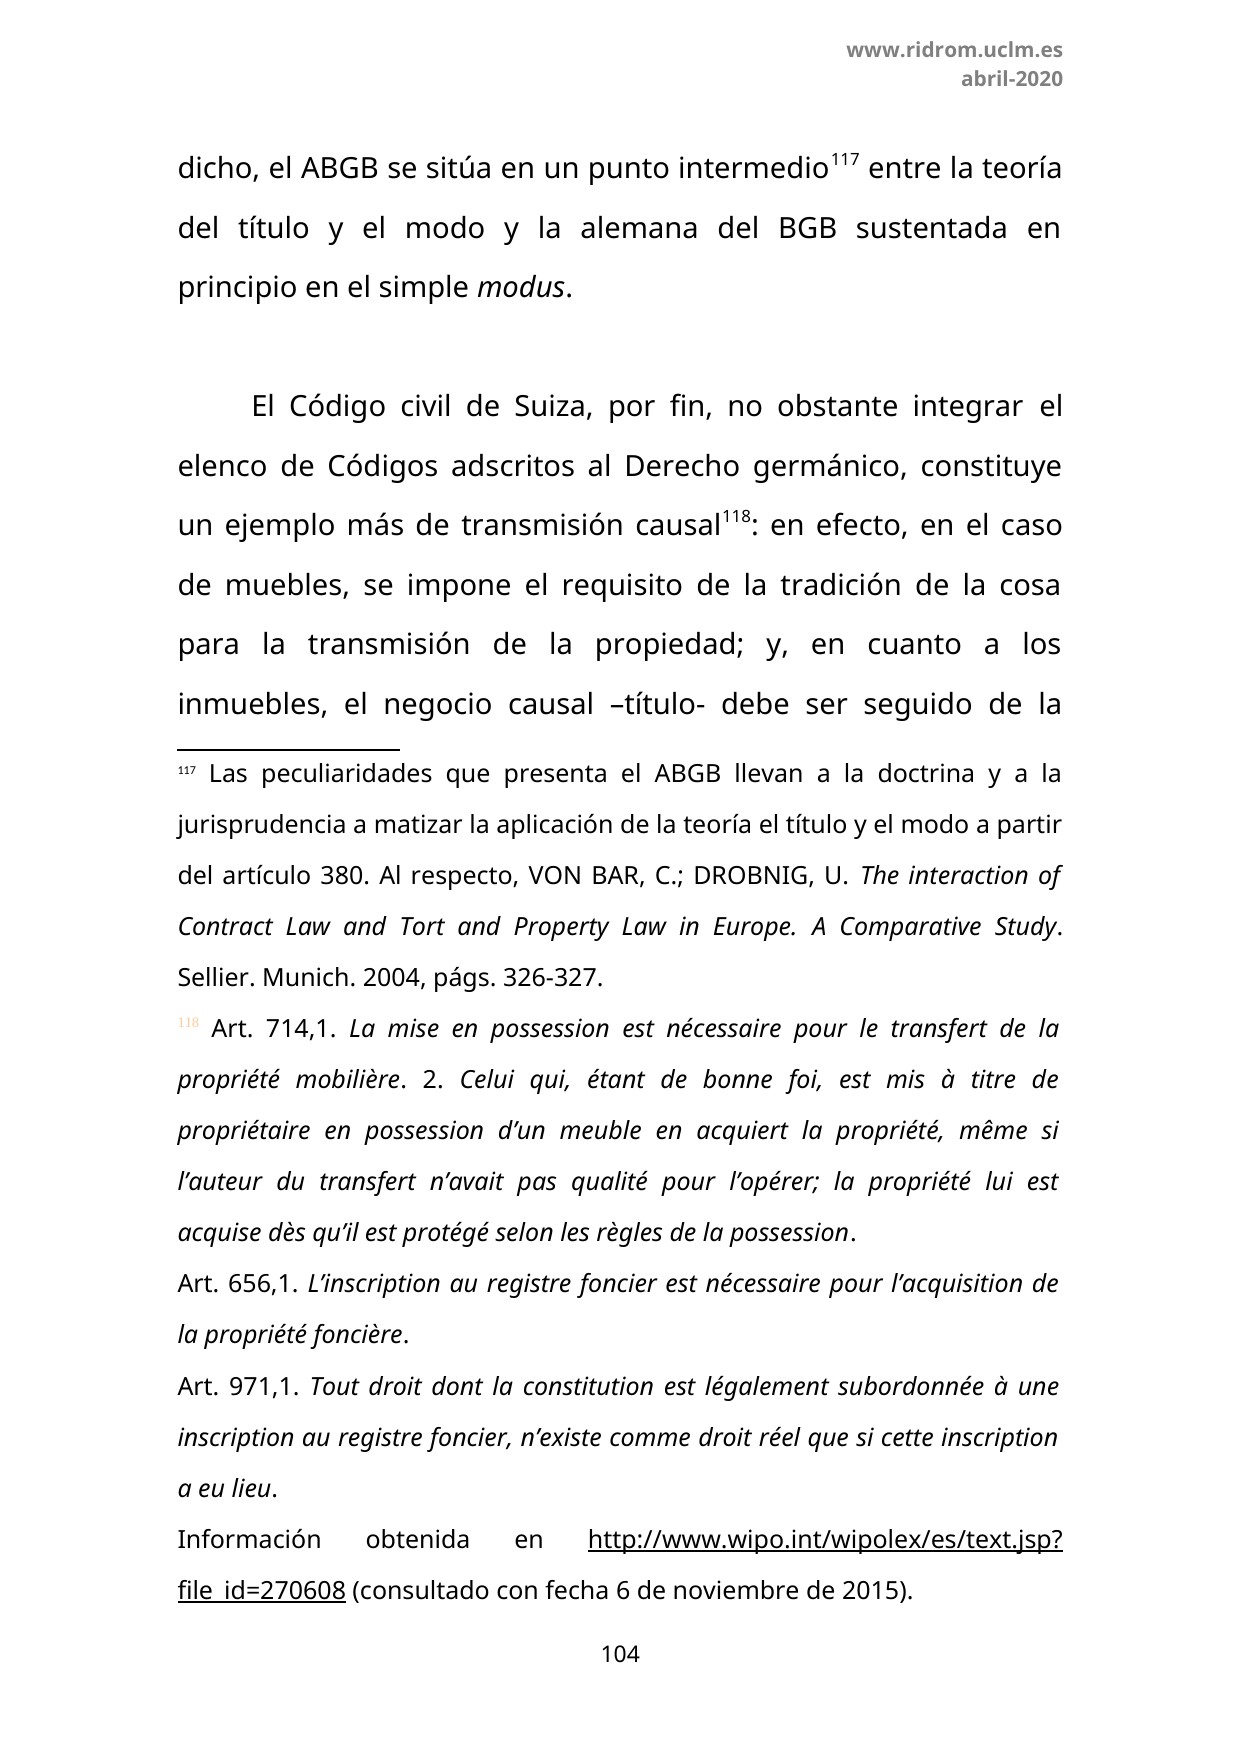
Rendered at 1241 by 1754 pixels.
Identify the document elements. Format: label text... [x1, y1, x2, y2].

text El Código civil de Suiza, por fin, no obstante integrar el elenco de Códigos adscritos al Derecho germánico, constituye un ejemplo más de transmisión causal: en efecto, en el caso de muebles, se impone el requisito de la tradición de la cosa para la transmisión de la propiedad; y, en cuanto a los inmuebles, el negocio causal –título- debe ser seguido de la inscripción en el Registro –modo-, en un sistema registral en el que la inscripción se configura con carácter constitutivo y convalidante. Aun así, al igual que sucede en el Derecho austriaco, en la legislación suiza el pago de lo indebido efectuado sin error se considera suficiente para que se produzca la transmisión de la propiedad, pues no surge en tal caso un derecho de repetición. [177, 386, 1063, 723]
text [177, 148, 1063, 306]
